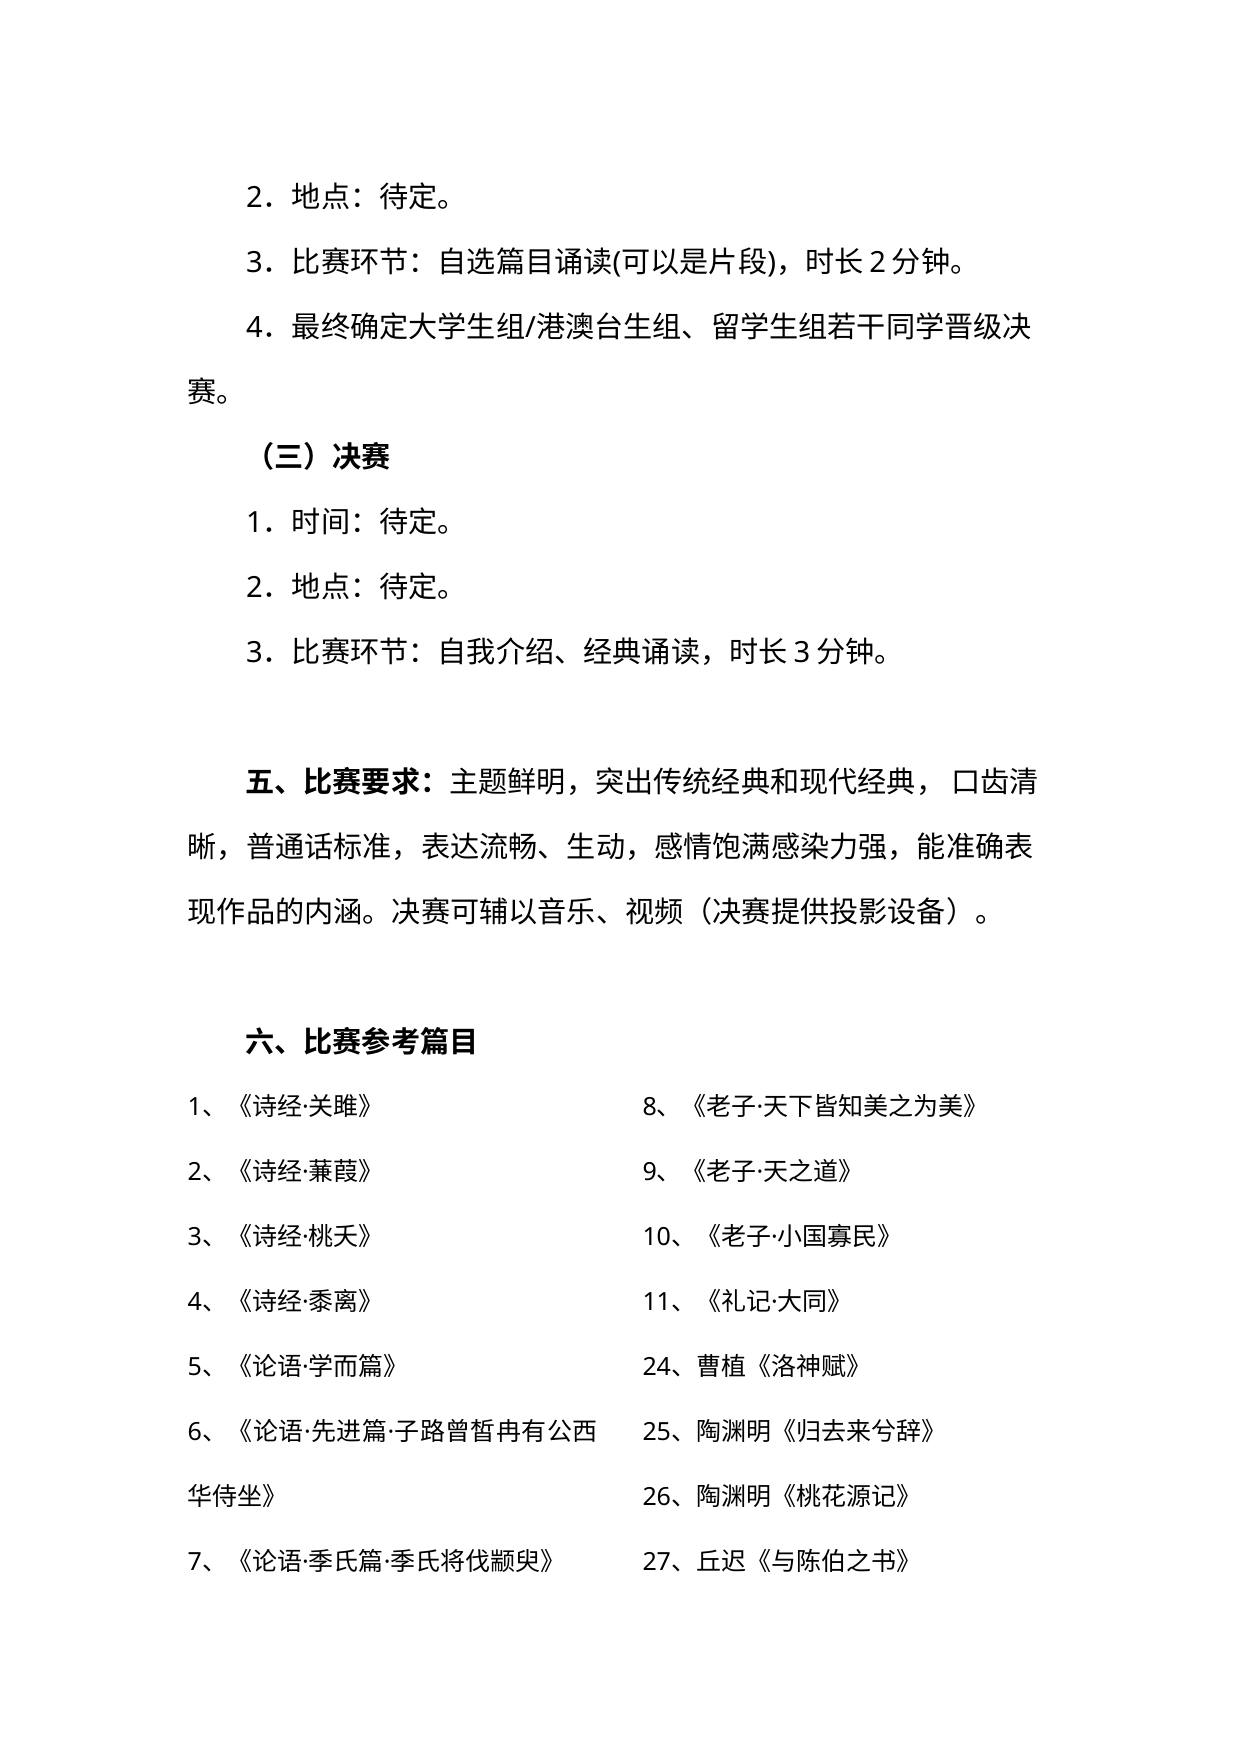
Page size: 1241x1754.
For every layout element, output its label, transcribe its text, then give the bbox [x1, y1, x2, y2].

text 8、《老子·天下皆知美之为美》 [642, 1072, 1053, 1137]
text 11、《礼记·大同》 [642, 1267, 1053, 1332]
text 3．比赛环节：自选篇目诵读(可以是片段)，时长2分钟。 [187, 227, 1053, 292]
text 4．最终确定大学生组/港澳台生组、留学生组若干同学晋级决赛。 [187, 292, 1053, 422]
text 5、《论语·学而篇》 [187, 1332, 598, 1397]
text 2、《诗经·蒹葭》 [187, 1137, 598, 1202]
text 10、《老子·小国寡民》 [642, 1202, 1053, 1267]
text 1、《诗经·关雎》 [187, 1072, 598, 1137]
text 2．地点：待定。 [187, 162, 1053, 227]
text （三）决赛 [187, 422, 1053, 487]
text 7、《论语·季氏篇·季氏将伐颛臾》 [187, 1527, 598, 1592]
text 4、《诗经·黍离》 [187, 1267, 598, 1332]
text 3、《诗经·桃夭》 [187, 1202, 598, 1267]
text 五、比赛要求：主题鲜明，突出传统经典和现代经典， 口齿清晰，普通话标准，表达流畅、生动，感情饱满感染力强，能准确表现作品的内涵。决赛可辅以音乐、视频（决赛提供投影设备）。 [187, 747, 1053, 942]
text 25、陶渊明《归去来兮辞》 [642, 1397, 1053, 1462]
text 27、丘迟《与陈伯之书》 [642, 1527, 1053, 1592]
text 3．比赛环节：自我介绍、经典诵读，时长3分钟。 [187, 617, 1053, 682]
text 2．地点：待定。 [187, 552, 1053, 617]
text 6、《论语·先进篇·子路曾皙冉有公西华侍坐》 [187, 1397, 598, 1527]
text 9、《老子·天之道》 [642, 1137, 1053, 1202]
text 六、比赛参考篇目 [187, 1007, 1053, 1072]
text 26、陶渊明《桃花源记》 [642, 1462, 1053, 1527]
text 24、曹植《洛神赋》 [642, 1332, 1053, 1397]
text 1．时间：待定。 [187, 487, 1053, 552]
